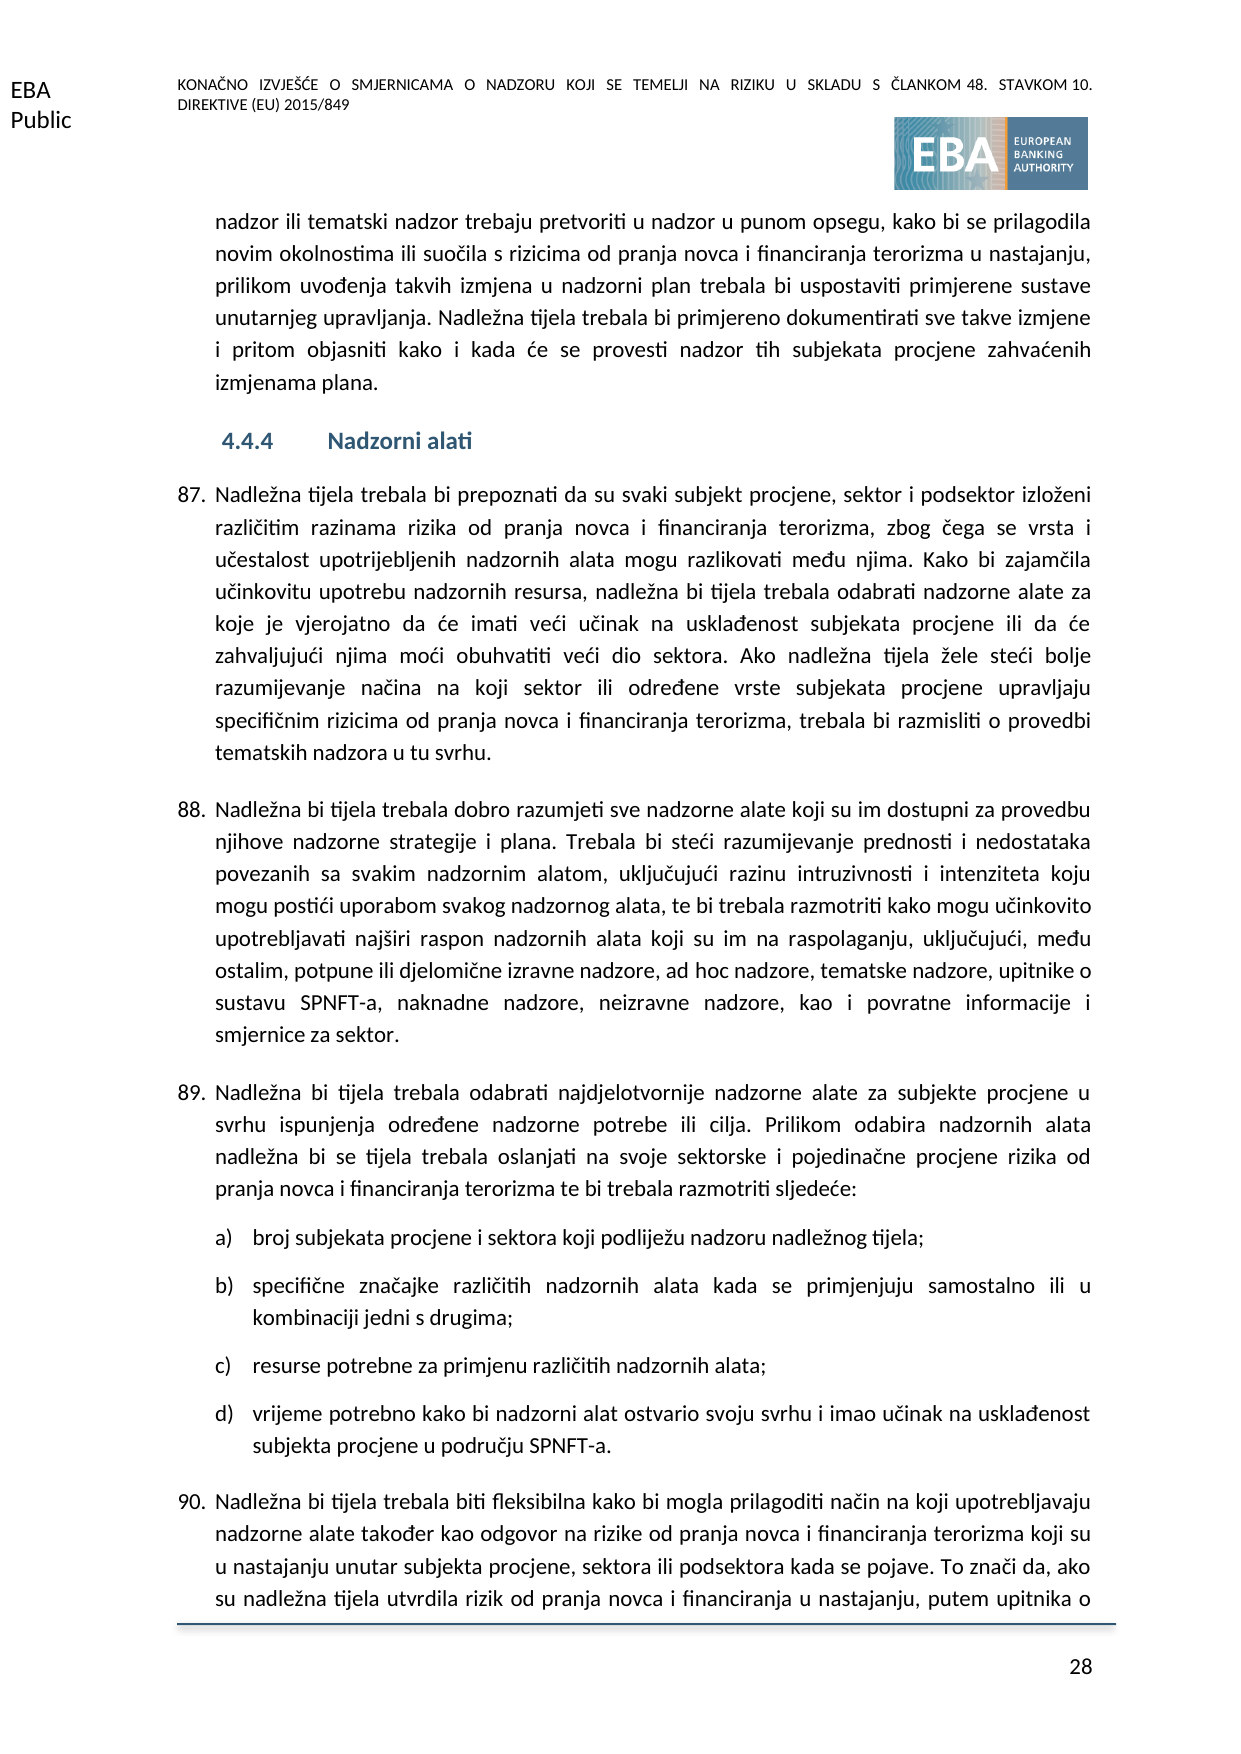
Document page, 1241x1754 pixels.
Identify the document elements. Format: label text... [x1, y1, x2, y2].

list broj subjekata procjene i sektora koji podliježu nadzoru nadležnog tijela; [215, 1223, 1092, 1251]
list Nadležna tijela trebala bi prepoznati da su svaki subjekt procjene, sektor i podsektor izloženi različitim razinama rizika od pranja novca i financiranja terorizma, zbog čega se vrsta i učestalost upotrijebljenih nadzornih alata mogu razlikovati među njima. Kako bi zajamčila učinkovitu upotrebu nadzornih resursa, nadležna bi tijela trebala odabrati nadzorne alate za koje je vjerojatno da će imati veći učinak na usklađenost subjekata procjene ili da će zahvaljujući njima moći obuhvatiti veći dio sektora. Ako nadležna tijela žele steći bolje razumijevanje načina na koji sektor ili određene vrste subjekata procjene upravljaju specifičnim rizicima od pranja novca i financiranja terorizma, trebala bi razmisliti o provedbi tematskih nadzora u tu svrhu. [177, 480, 1092, 766]
list vrijeme potrebno kako bi nadzorni alat ostvario svoju svrhu i imao učinak na usklađenost subjekta procjene u području SPNFT-a. [215, 1399, 1092, 1459]
list resurse potrebne za primjenu različitih nadzornih alata; [215, 1351, 1092, 1379]
list specifične značajke različitih nadzornih alata kada se primjenjuju samostalno ili u kombinaciji jedni s drugima; [215, 1271, 1092, 1331]
list Nadležna bi tijela trebala odabrati najdjelotvornije nadzorne alate za subjekte procjene u svrhu ispunjenja određene nadzorne potrebe ili cilja. Prilikom odabira nadzornih alata nadležna bi se tijela trebala oslanjati na svoje sektorske i pojedinačne procjene rizika od pranja novca i financiranja terorizma te bi trebala razmotriti sljedeće: [177, 1078, 1092, 1202]
picture [894, 117, 1088, 190]
list Nadležna bi tijela trebala dobro razumjeti sve nadzorne alate koji su im dostupni za provedbu njihove nadzorne strategije i plana. Trebala bi steći razumijevanje prednosti i nedostataka povezanih sa svakim nadzornim alatom, uključujući razinu intruzivnosti i intenziteta koju mogu postići uporabom svakog nadzornog alata, te bi trebala razmotriti kako mogu učinkovito upotrebljavati najširi raspon nadzornih alata koji su im na raspolaganju, uključujući, među ostalim, potpune ili djelomične izravne nadzore, ad hoc nadzore, tematske nadzore, upitnike o sustavu SPNFT-a, naknadne nadzore, neizravne nadzore, kao i povratne informacije i smjernice za sektor. [177, 795, 1092, 1048]
title Nadzorni alati [222, 425, 1092, 455]
